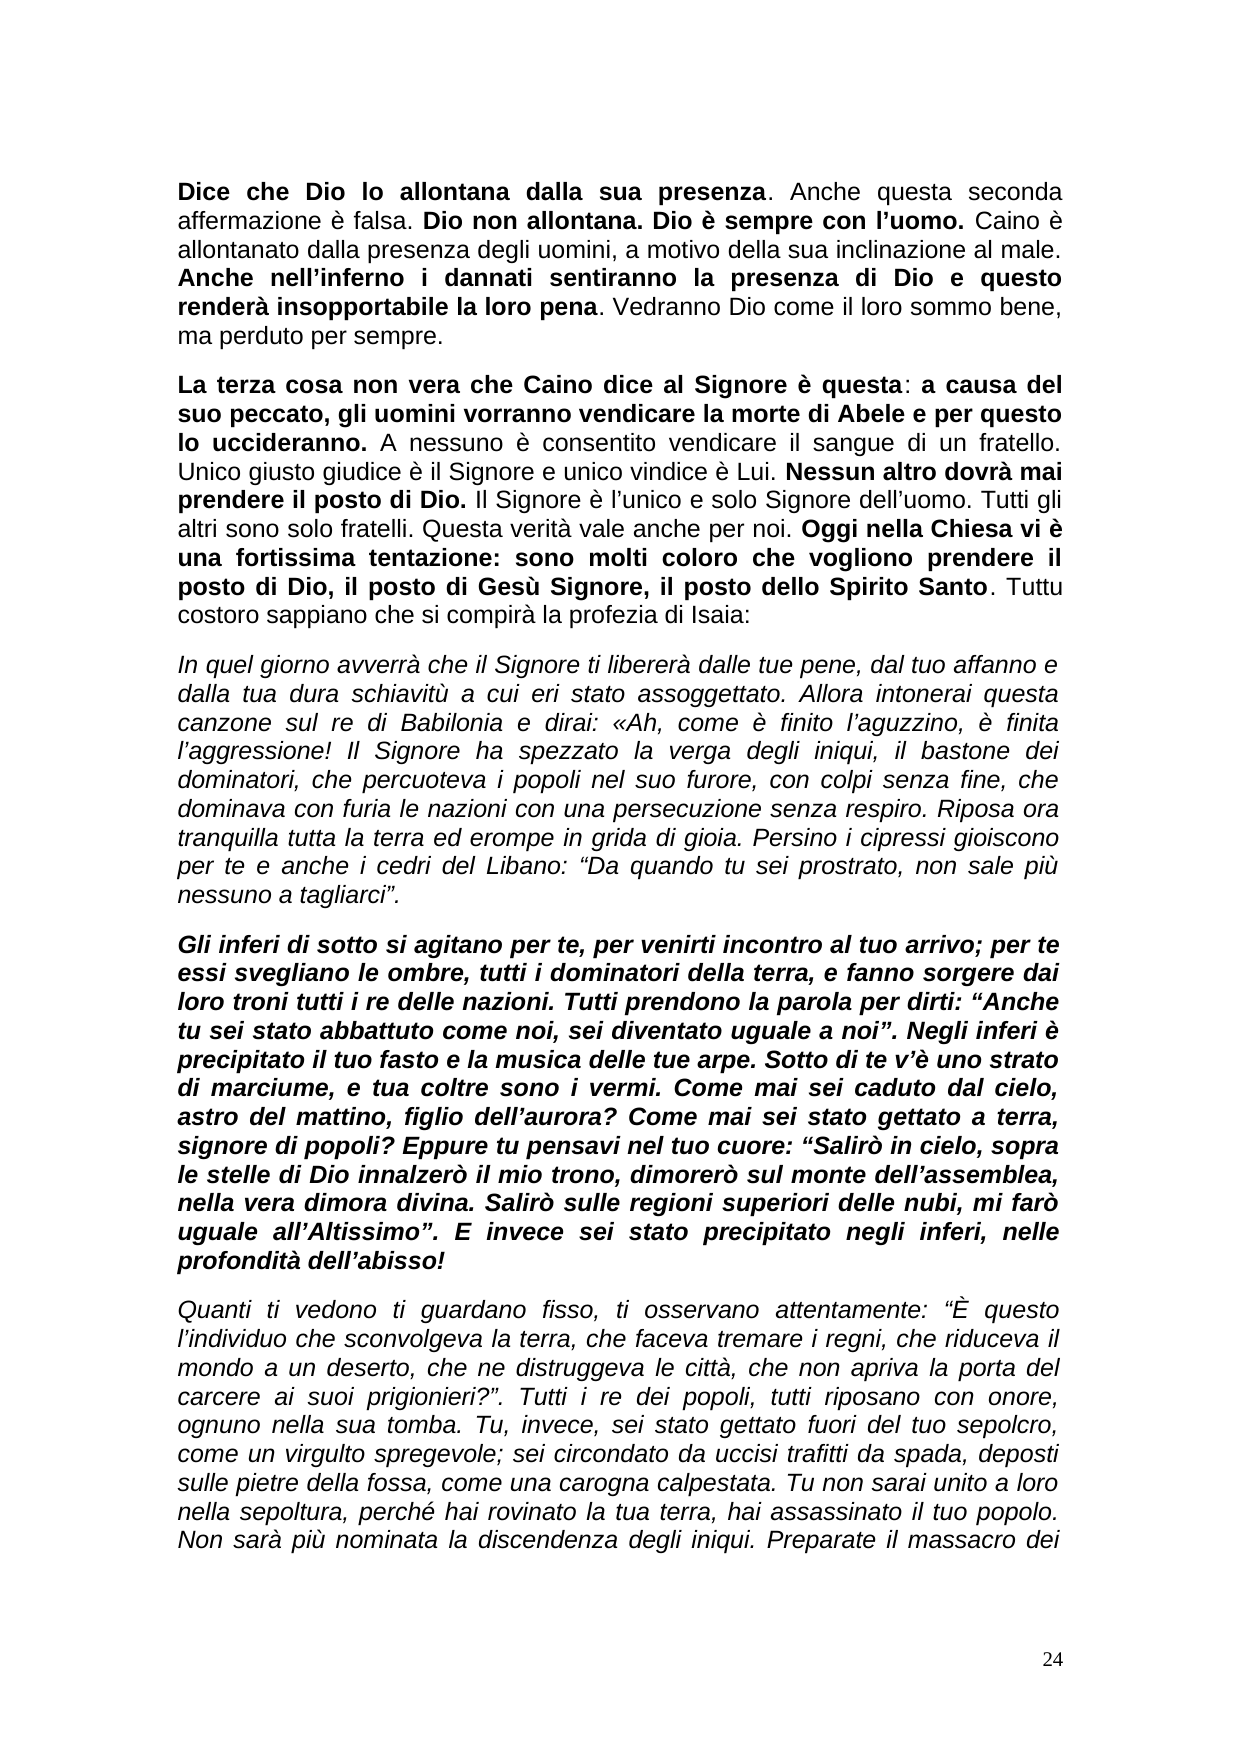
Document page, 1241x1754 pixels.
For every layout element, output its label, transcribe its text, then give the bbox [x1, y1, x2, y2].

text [177, 1296, 1063, 1554]
text In quel giorno avverrà che il Signore ti libererà dalle tue pene, dal tuo affanno e dalla tua dura schiavitù a cui eri stato assoggettato. Allora intonerai questa canzone sul re di Babilonia e dirai: «Ah, come è finito l’aguzzino, è finita l’aggressione! Il Signore ha spezzato la verga degli iniqui, il bastone dei dominatori, che percuoteva i popoli nel suo furore, con colpi senza fine, che dominava con furia le nazioni con una persecuzione senza respiro. Riposa ora tranquilla tutta la terra ed erompe in grida di gioia. Persino i cipressi gioiscono per te e anche i cedri del Libano: “Da quando tu sei prostrato, non sale più nessuno a tagliarci”. [177, 650, 1063, 909]
text La terza cosa non vera che Caino dice al Signore è questa: a causa del suo peccato, gli uomini vorranno vendicare la morte di Abele e per questo lo uccideranno. A nessuno è consentito vendicare il sangue di un fratello. Unico giusto giudice è il Signore e unico vindice è Lui. Nessun altro dovrà mai prendere il posto di Dio. Il Signore è l’unico e solo Signore dell’uomo. Tutti gli altri sono solo fratelli. Questa verità vale anche per noi. Oggi nella Chiesa vi è una fortissima tentazione: sono molti coloro che vogliono prendere il posto di Dio, il posto di Gesù Signore, il posto dello Spirito Santo. Tuttu costoro sappiano che si compirà la profezia di Isaia: [177, 371, 1063, 629]
text Gli inferi di sotto si agitano per te, per venirti incontro al tuo arrivo; per te essi svegliano le ombre, tutti i dominatori della terra, e fanno sorgere dai loro troni tutti i re delle nazioni. Tutti prendono la parola per dirti: “Anche tu sei stato abbattuto come noi, sei diventato uguale a noi”. Negli inferi è precipitato il tuo fasto e la musica delle tue arpe. Sotto di te v’è uno strato di marciume, e tua coltre sono i vermi. Come mai sei caduto dal cielo, astro del mattino, figlio dell’aurora? Come mai sei stato gettato a terra, signore di popoli? Eppure tu pensavi nel tuo cuore: “Salirò in cielo, sopra le stelle di Dio innalzerò il mio trono, dimorerò sul monte dell’assemblea, nella vera dimora divina. Salirò sulle regioni superiori delle nubi, mi farò uguale all’Altissimo”. E invece sei stato precipitato negli inferi, nelle profondità dell’abisso! [177, 930, 1063, 1275]
text Dice che Dio lo allontana dalla sua presenza. Anche questa seconda affermazione è falsa. Dio non allontana. Dio è sempre con l’uomo. Caino è allontanato dalla presenza degli uomini, a motivo della sua inclinazione al male. Anche nell’inferno i dannati sentiranno la presenza di Dio e questo renderà insopportabile la loro pena. Vedranno Dio come il loro sommo bene, ma perduto per sempre. [177, 177, 1063, 350]
